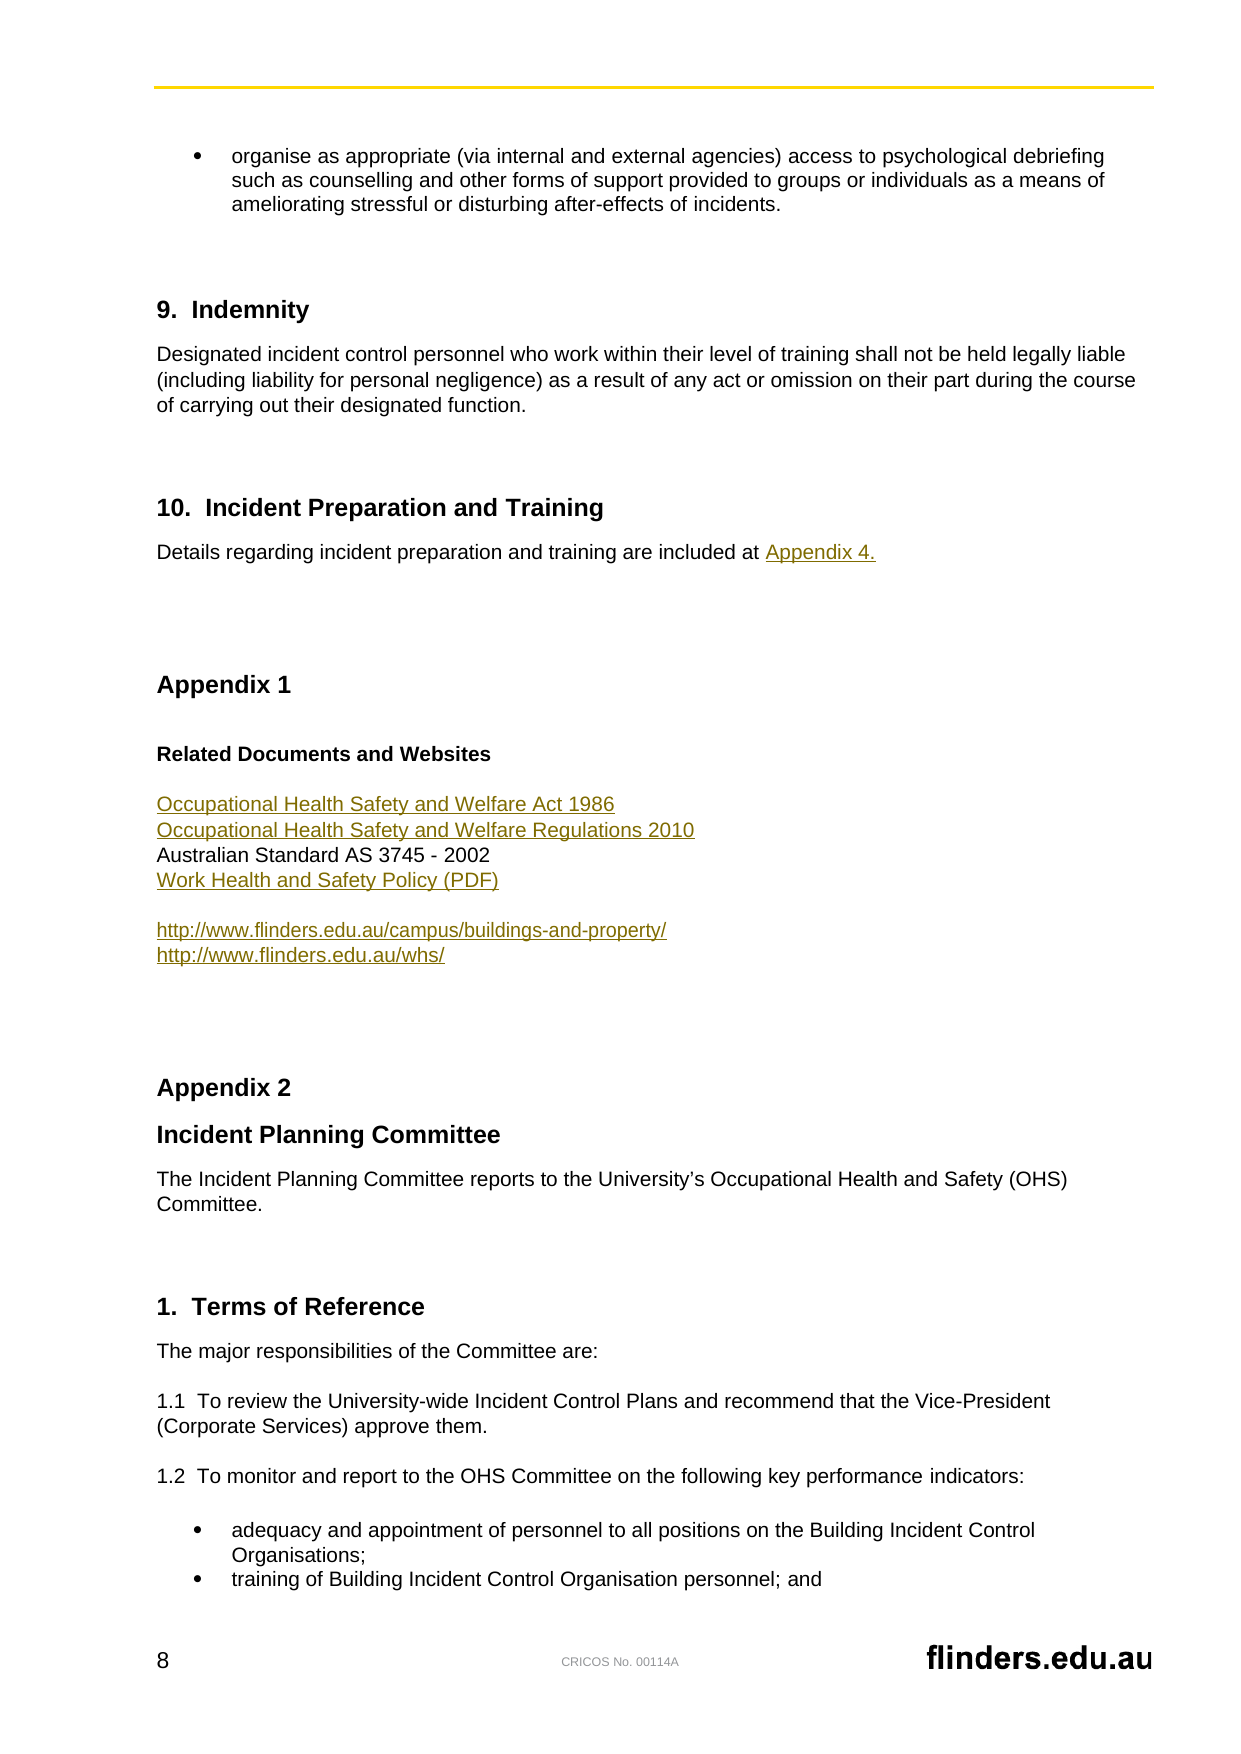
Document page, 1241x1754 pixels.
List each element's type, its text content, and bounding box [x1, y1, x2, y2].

text The major responsibilities of the Committee are: [156, 1338, 1176, 1362]
text Work Health and Safety Policy (PDF) [156, 868, 1176, 892]
list To review the University-wide Incident Control Plans and recommend that the Vice-President (Corporate Services) approve them. [156, 1389, 1052, 1438]
list adequacy and appointment of personnel to all positions on the Building Incident Control Organisations; [194, 1518, 1036, 1566]
text Designated incident control personnel who work within their level of training shall not be held legally liable (including liability for personal negligence) as a result of any act or omission on their part during the course of carrying out their designated function. [156, 342, 1139, 416]
subtitle Terms of Reference [156, 1292, 1176, 1321]
text Incident Planning Committee [156, 1120, 1176, 1148]
text The Incident Planning Committee reports to the University’s Occupational Health and Safety (OHS) Committee. [156, 1166, 1071, 1215]
text Occupational Health Safety and Welfare Act 1986 Occupational Health Safety and Welfare Regulations 2010 Australian Standard AS 3745 - 2002 [156, 792, 697, 866]
subtitle Related Documents and Websites [156, 742, 1176, 766]
subtitle Indemnity [156, 295, 1176, 324]
text Details regarding incident preparation and training are included at Appendix 4. [156, 539, 1176, 563]
list organise as appropriate (via internal and external agencies) access to psychological debriefing such as counselling and other forms of support provided to groups or individuals as a means of ameliorating stressful or disturbing after-effects of incidents. [194, 145, 1106, 216]
text http://www.flinders.edu.au/campus/buildings-and-property/ http://www.flinders.edu.au/whs/ [156, 918, 697, 966]
picture [926, 1644, 1152, 1670]
subtitle Incident Preparation and Training [156, 493, 1176, 521]
subtitle Appendix 2 [156, 1073, 1176, 1101]
list training of Building Incident Control Organisation personnel; and [194, 1566, 1176, 1590]
subtitle Appendix 1 [156, 670, 1176, 699]
list To monitor and report to the OHS Committee on the following key performance indicators: [156, 1464, 1176, 1488]
